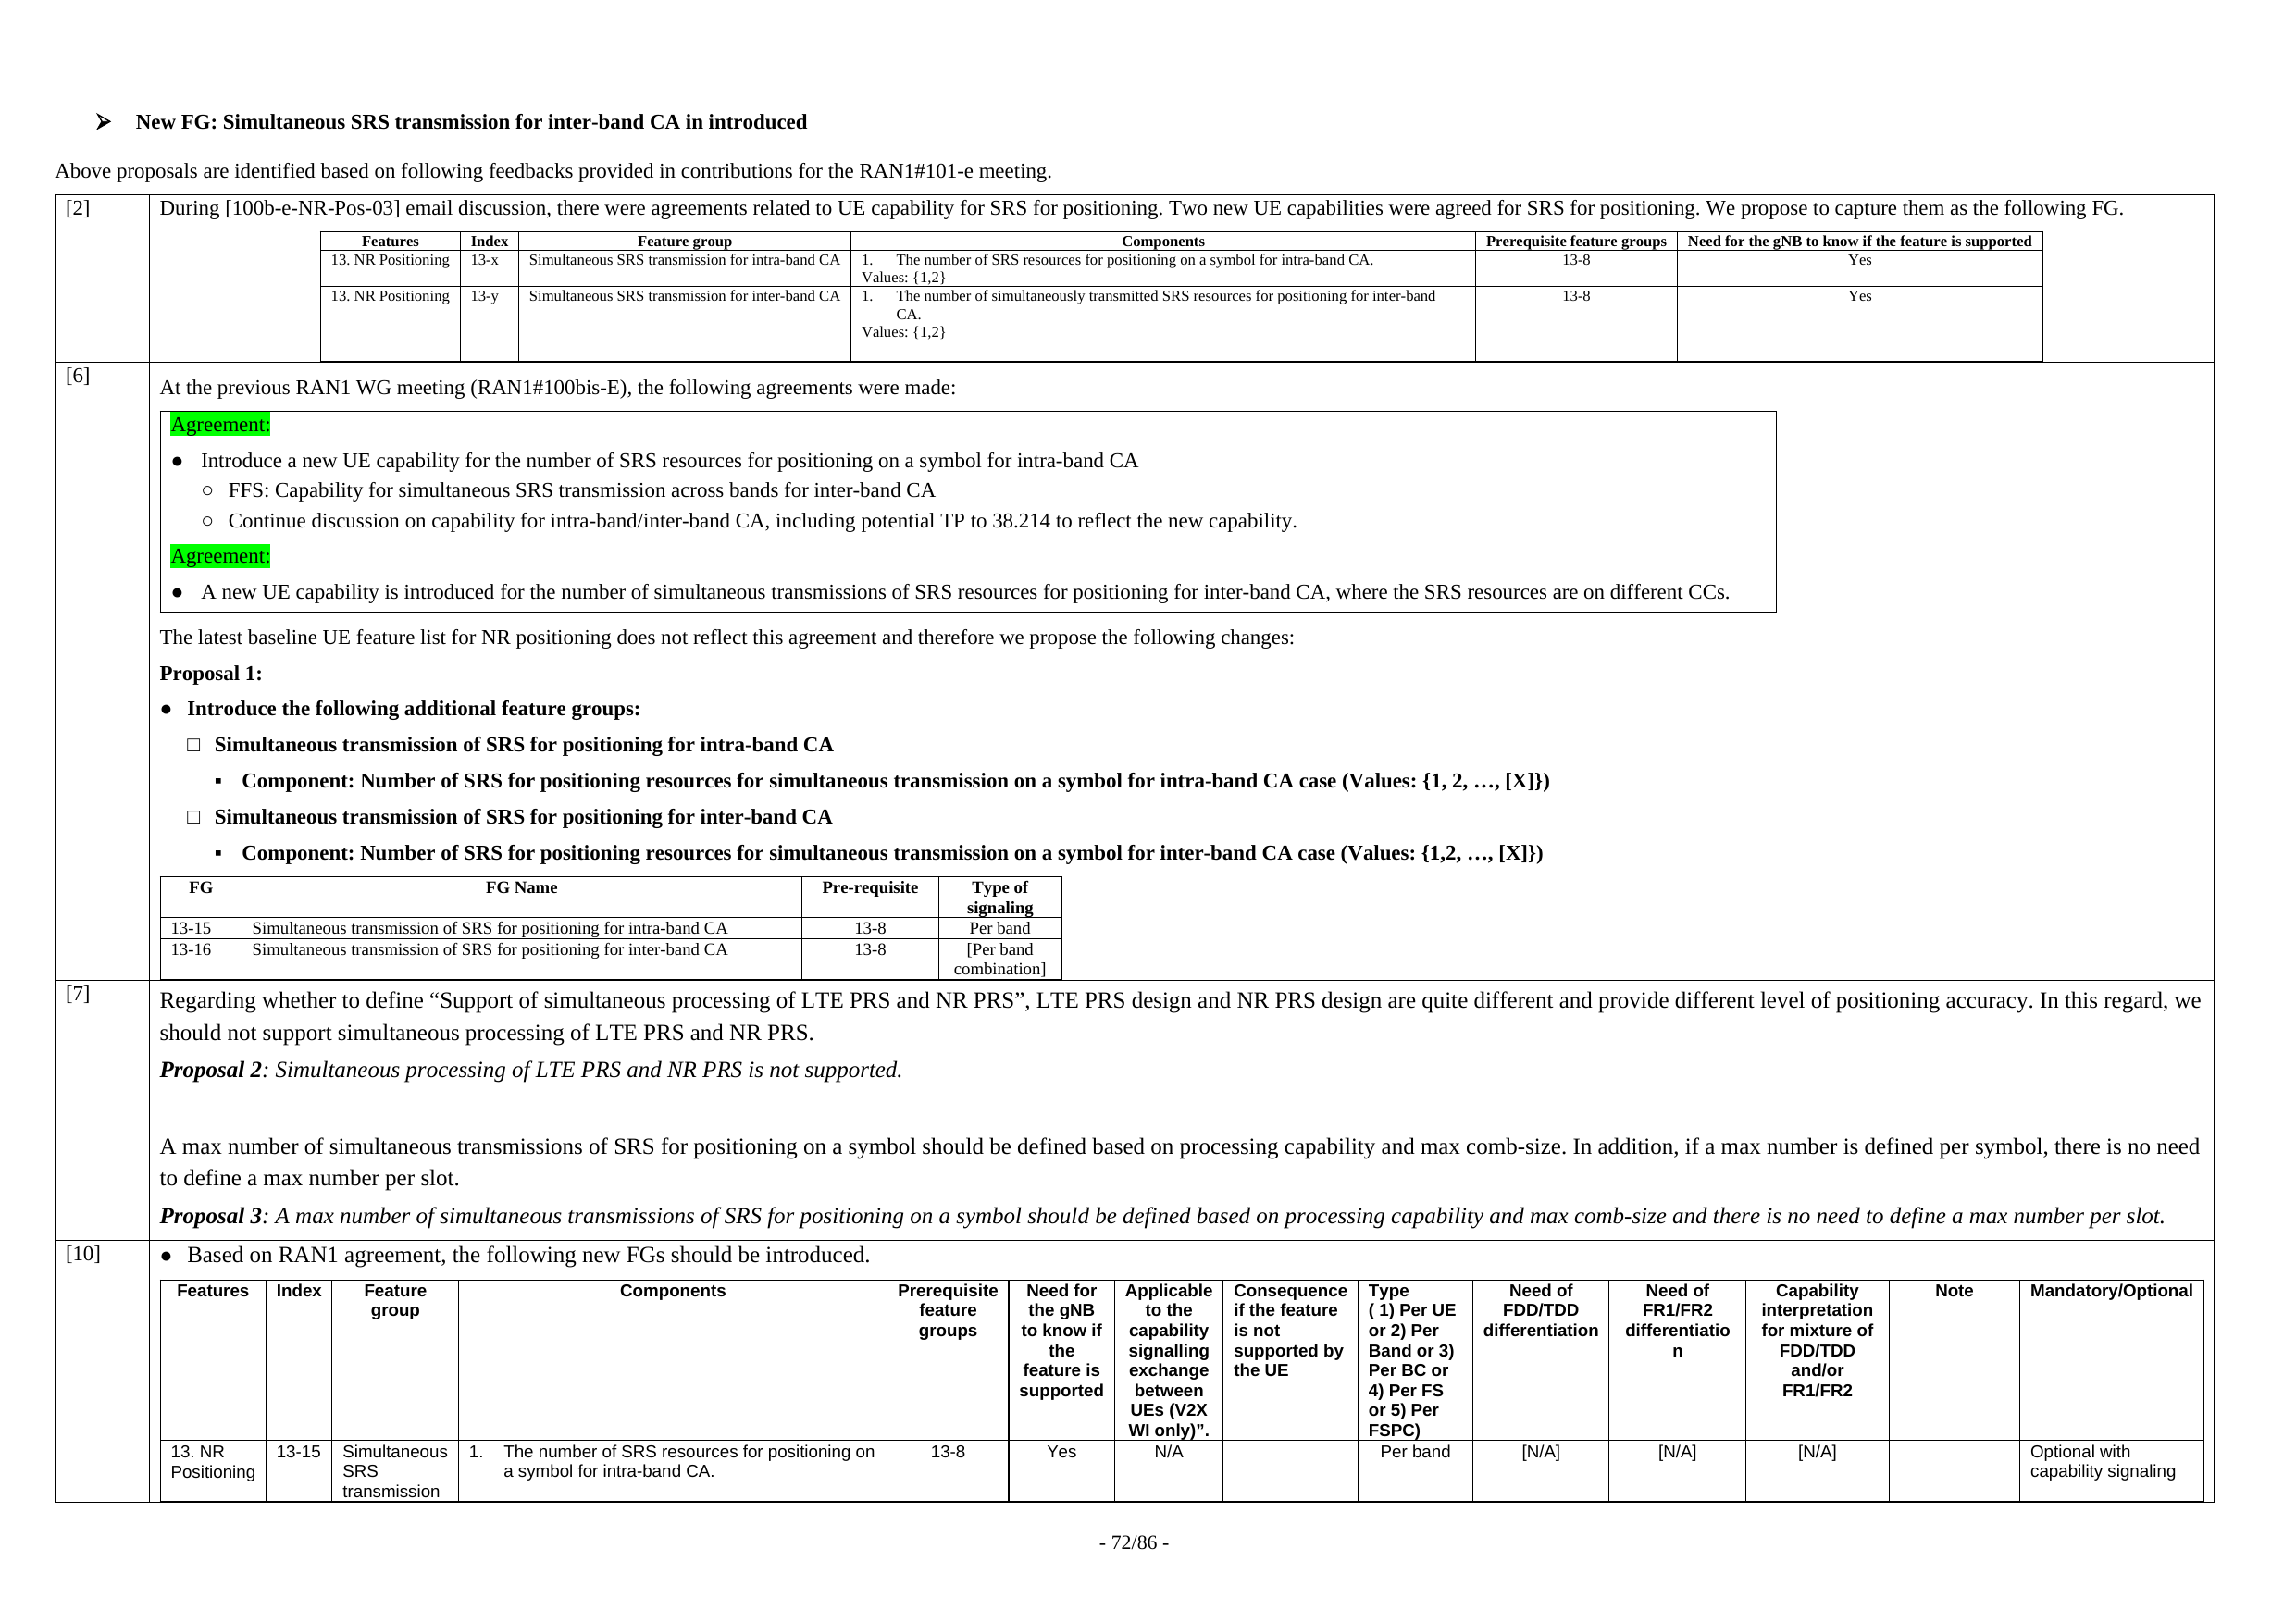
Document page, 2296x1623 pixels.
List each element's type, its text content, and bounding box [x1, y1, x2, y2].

table_header [2] [56, 195, 149, 362]
table_cell [10] [56, 1241, 149, 1502]
table_cell Regarding whether to define “Support of simultaneous processing of LTE PRS and NR PRS”, LTE PRS design and NR PRS design are quite different and provide different level of positioning accuracy. In this regard, we should not support simultaneous processing of LTE PRS and NR PRS. Proposal 2: Simultaneous processing of LTE PRS and NR PRS is not supported. A max number of simultaneous transmissions of SRS for positioning on a symbol should be defined based on processing capability and max comb-size. In addition, if a max number is defined per symbol, there is no need to define a max number per slot. Proposal 3: A max number of simultaneous transmissions of SRS for positioning on a symbol should be defined based on processing capability and max comb-size and there is no need to define a max number per slot. [150, 981, 2214, 1240]
table_header During [100b-e-NR-Pos-03] email discussion, there were agreements related to UE capability for SRS for positioning. Two new UE capabilities were agreed for SRS for positioning. We propose to capture them as the following FG. [150, 195, 2214, 362]
table_cell [6] [56, 363, 149, 980]
text Above proposals are identified based on following feedbacks provided in contributions for the RAN1#101-e meeting. [55, 158, 2214, 182]
table_cell [7] [56, 981, 149, 1240]
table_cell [150, 1241, 2214, 1502]
list New FG: Simultaneous SRS transmission for inter-band CA in introduced [95, 109, 2214, 133]
table_cell At the previous RAN1 WG meeting (RAN1#100bis-E), the following agreements were made: The latest baseline UE feature list for NR positioning does not reflect this agreement and therefore we propose the following changes: Introduce the following additional feature groups: Simultaneous transmission of SRS for positioning for intra-band CA Component: Number of SRS for positioning resources for simultaneous transmission on a symbol for intra-band CA case (Values: {1, 2, …, [X]}) Simultaneous transmission of SRS for positioning for inter-band CA Component: Number of SRS for positioning resources for simultaneous transmission on a symbol for inter-band CA case (Values: {1,2, …, [X]}) [150, 363, 2214, 980]
